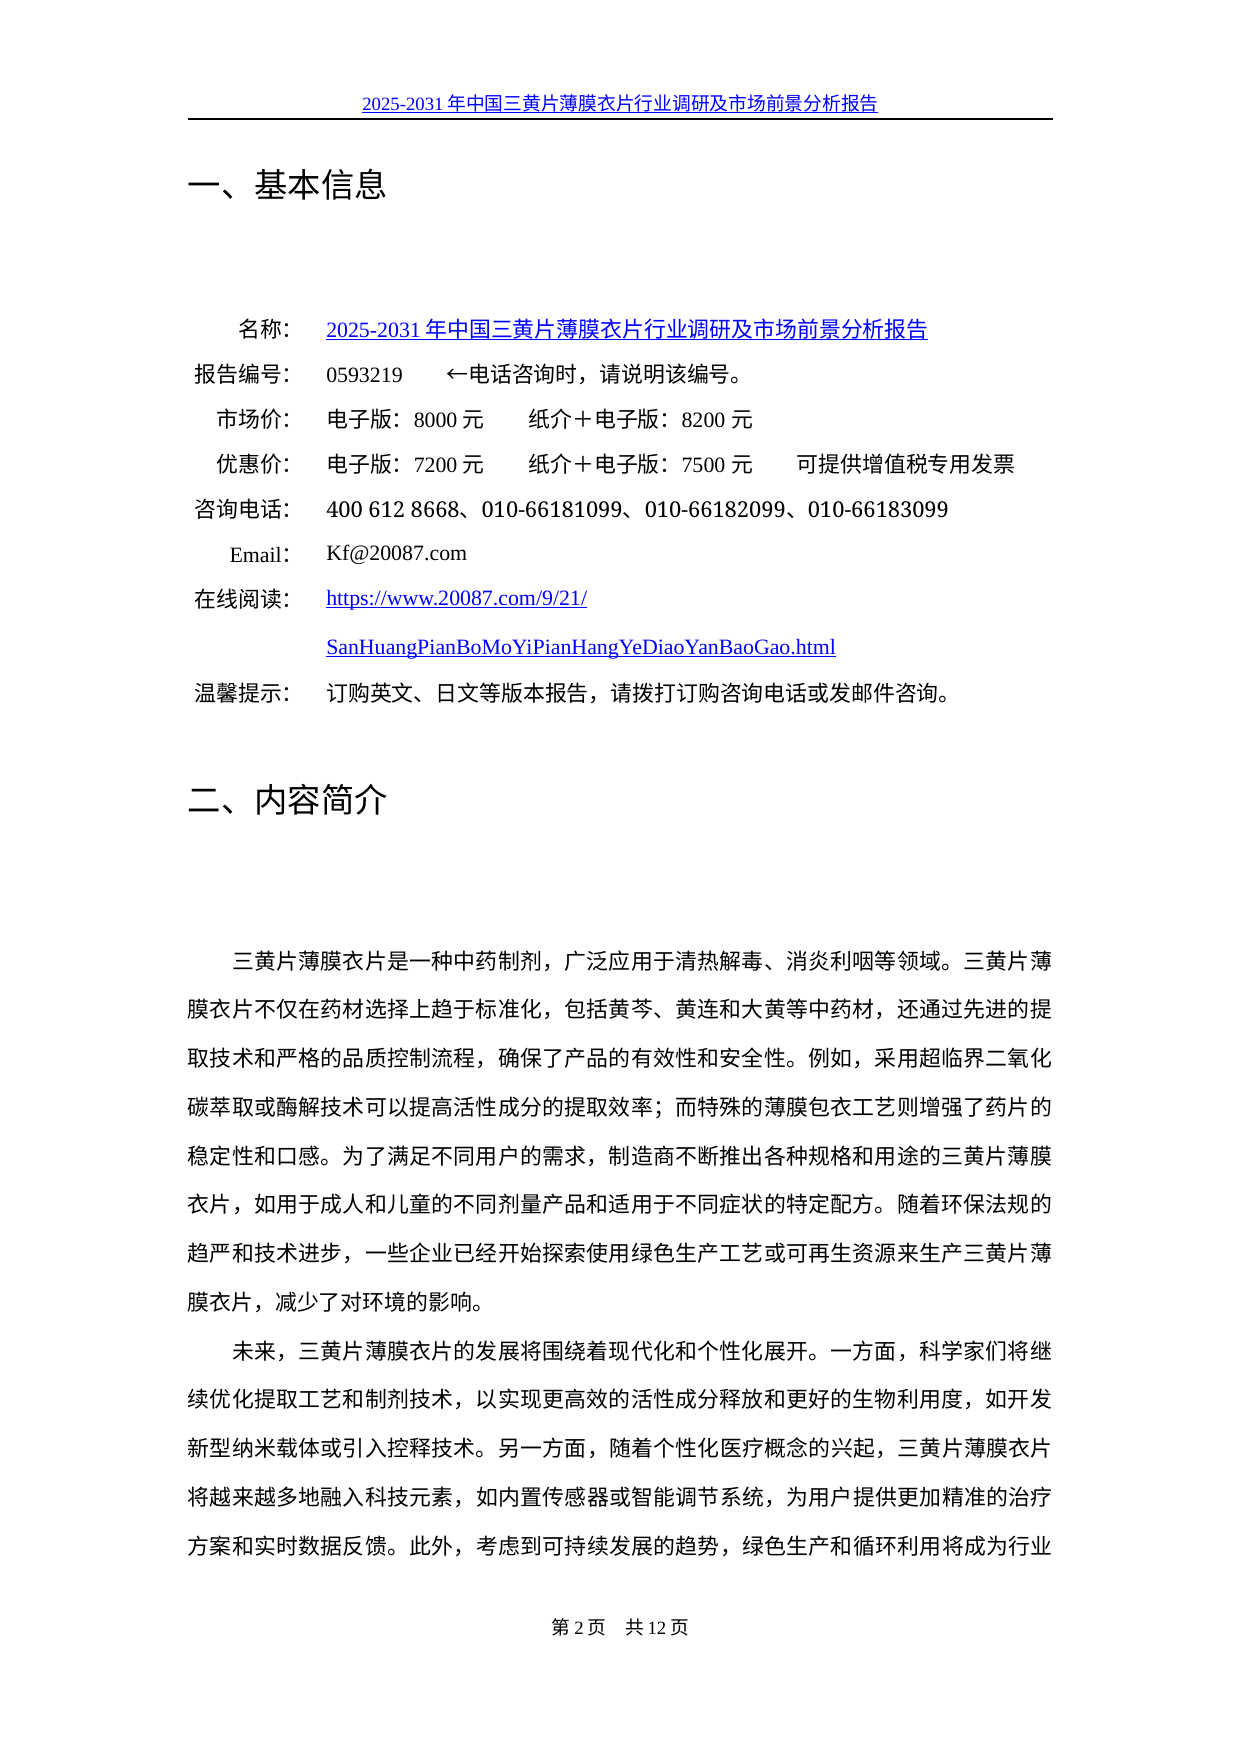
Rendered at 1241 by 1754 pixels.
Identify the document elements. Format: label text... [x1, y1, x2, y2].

table_cell Kf@20087.com [315, 537, 1073, 582]
table_cell 订购英文、日文等版本报告，请拨打订购咨询电话或发邮件咨询。 [315, 675, 1073, 720]
table_cell 电子版：7200 元 纸介＋电子版：7500 元 可提供增值税专用发票 [315, 447, 1073, 492]
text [187, 943, 1053, 1561]
table_cell 电子版：8000 元 纸介＋电子版：8200 元 [315, 402, 1073, 447]
table_cell 温馨提示： [167, 675, 315, 720]
table_cell 400 612 8668、010-66181099、010-66182099、010-66183099 [315, 492, 1073, 537]
table_cell 在线阅读： [167, 582, 315, 675]
table_header 名称： [167, 312, 315, 357]
table_cell Email： [167, 537, 315, 582]
table_header 2025-2031年中国三黄片薄膜衣片行业调研及市场前景分析报告 [315, 312, 1073, 357]
table_cell 咨询电话： [167, 492, 315, 537]
table_cell [315, 582, 1073, 675]
table_cell 优惠价： [167, 447, 315, 492]
table_cell 市场价： [167, 402, 315, 447]
title 二、内容简介 [187, 766, 1053, 831]
title 一、基本信息 [187, 150, 1053, 215]
table_cell 报告编号： [167, 357, 315, 402]
table_cell 0593219 ←电话咨询时，请说明该编号。 [315, 357, 1073, 402]
